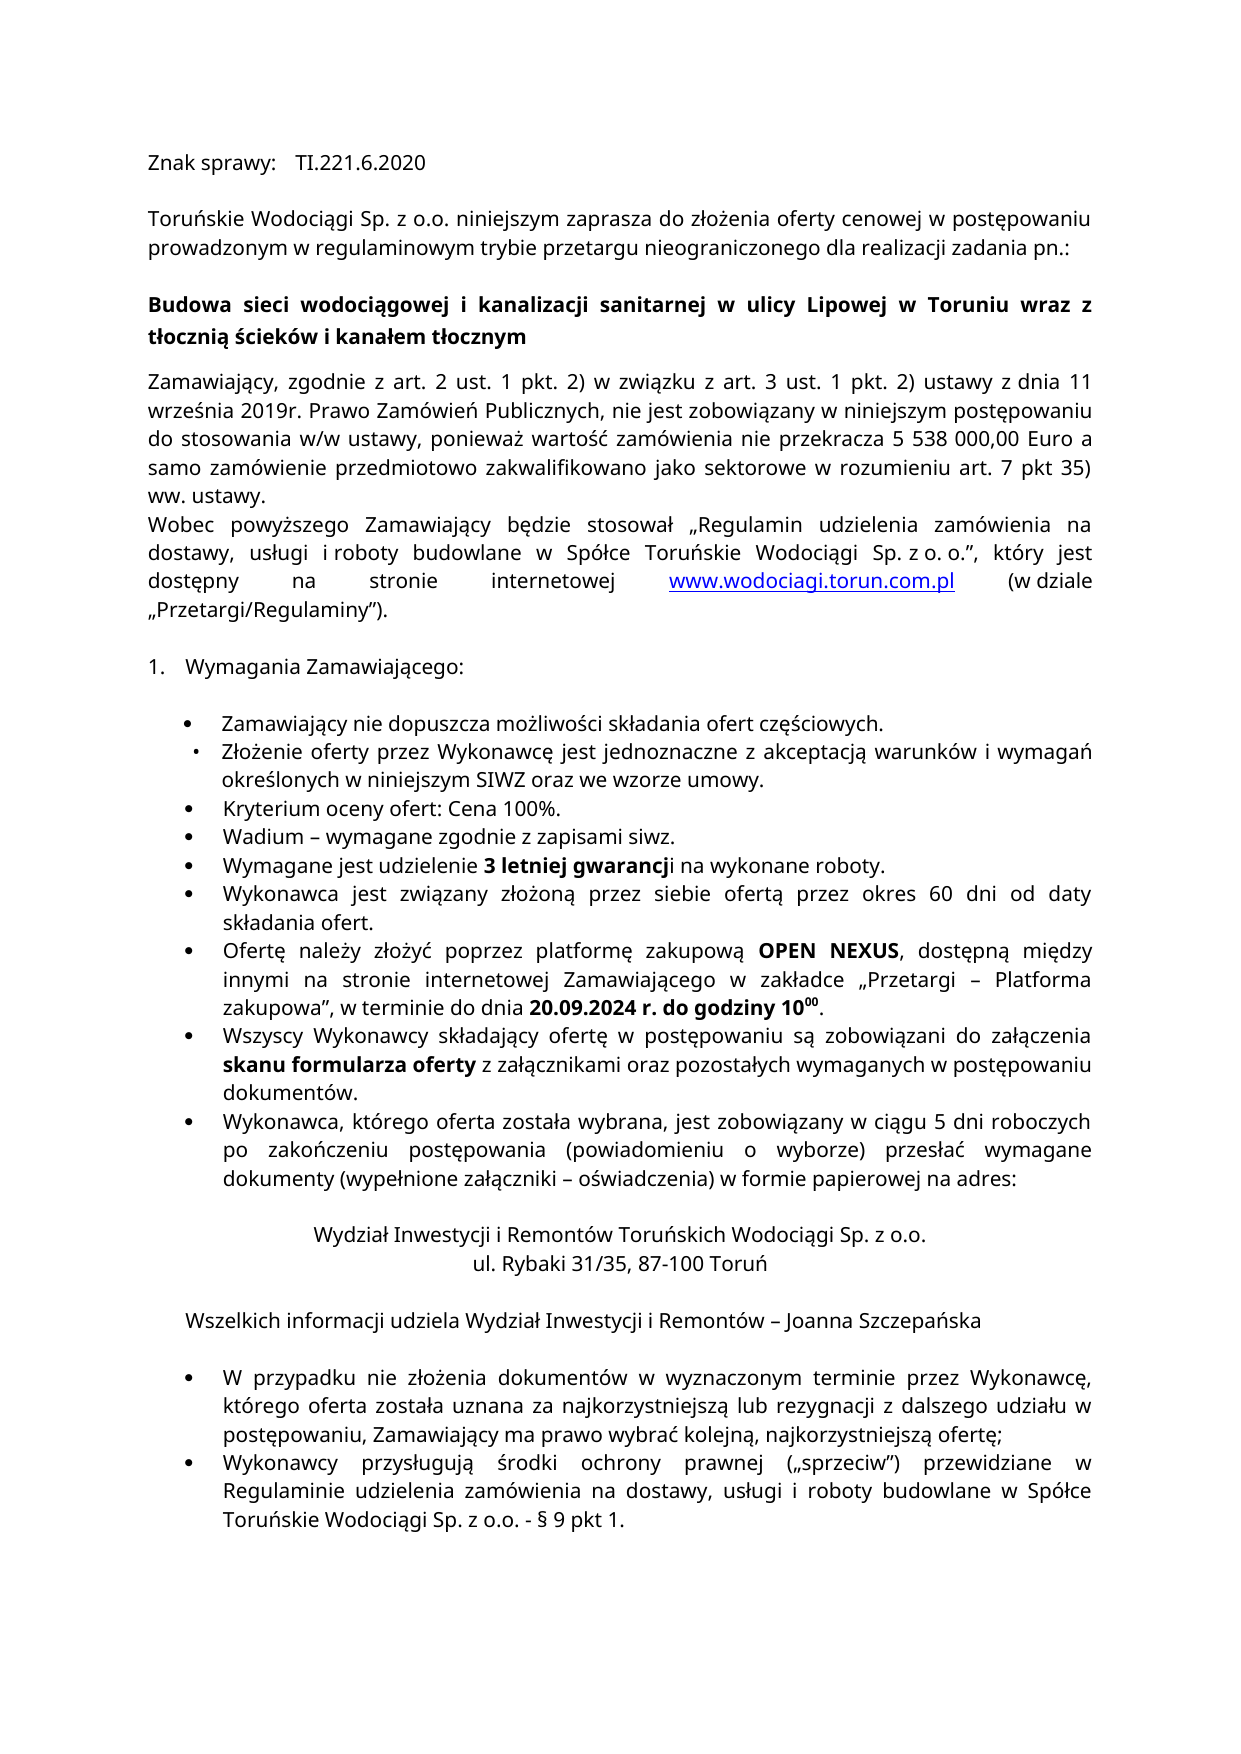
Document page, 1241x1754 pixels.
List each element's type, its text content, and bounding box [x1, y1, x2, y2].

list Ofertę należy złożyć poprzez platformę zakupową OPEN NEXUS, dostępną między innymi na stronie internetowej Zamawiającego w zakładce „Przetargi – Platforma zakupowa”, w terminie do dnia 20.09.2024 r. do godziny 1000. [185, 936, 1093, 1022]
list Wykonawcy przysługują środki ochrony prawnej („sprzeciw”) przewidziane w Regulaminie udzielenia zamówienia na dostawy, usługi i roboty budowlane w Spółce Toruńskie Wodociągi Sp. z o.o. - § 9 pkt 1. [185, 1448, 1093, 1533]
list Wszyscy Wykonawcy składający ofertę w postępowaniu są zobowiązani do załączenia skanu formularza oferty z załącznikami oraz pozostałych wymaganych w postępowaniu dokumentów. [185, 1022, 1093, 1107]
list Wykonawca, którego oferta została wybrana, jest zobowiązany w ciągu 5 dni roboczych po zakończeniu postępowania (powiadomieniu o wyborze) przesłać wymagane dokumenty (wypełnione załączniki – oświadczenia) w formie papierowej na adres: [185, 1107, 1093, 1192]
text ul. Rybaki 31/35, 87-100 Toruń [148, 1249, 1093, 1277]
text Budowa sieci wodociągowej i kanalizacji sanitarnej w ulicy Lipowej w Toruniu wraz z tłocznią ścieków i kanałem tłocznym [148, 290, 1093, 351]
list Wykonawca jest związany złożoną przez siebie ofertą przez okres 60 dni od daty składania ofert. [185, 879, 1093, 936]
text Znak sprawy: TI.221.6.2020 [148, 148, 1093, 176]
list Wymagania Zamawiającego: [148, 652, 1093, 680]
text Wydział Inwestycji i Remontów Toruńskich Wodociągi Sp. z o.o. [148, 1221, 1093, 1249]
list Zamawiający nie dopuszcza możliwości składania ofert częściowych. [184, 709, 1093, 737]
list Wadium – wymagane zgodnie z zapisami siwz. [185, 822, 1093, 851]
text Wobec powyższego Zamawiający będzie stosował „Regulamin udzielenia zamówienia na dostawy, usługi i roboty budowlane w Spółce Toruńskie Wodociągi Sp. z o. o.”, który jest dostępny na stronie internetowej www.wodociagi.torun.com.pl (w dziale „Przetargi/Regulaminy”). [148, 510, 1093, 623]
text Zamawiający, zgodnie z art. 2 ust. 1 pkt. 2) w związku z art. 3 ust. 1 pkt. 2) ustawy z dnia 11 września 2019r. Prawo Zamówień Publicznych, nie jest zobowiązany w niniejszym postępowaniu do stosowania w/w ustawy, ponieważ wartość zamówienia nie przekracza 5 538 000,00 Euro a samo zamówienie przedmiotowo zakwalifikowano jako sektorowe w rozumieniu art. 7 pkt 35) ww. ustawy. [148, 367, 1093, 510]
list W przypadku nie złożenia dokumentów w wyznaczonym terminie przez Wykonawcę, którego oferta została uznana za najkorzystniejszą lub rezygnacji z dalszego udziału w postępowaniu, Zamawiający ma prawo wybrać kolejną, najkorzystniejszą ofertę; [185, 1363, 1093, 1448]
list Kryterium oceny ofert: Cena 100%. [185, 794, 1093, 822]
list Wymagane jest udzielenie 3 letniej gwarancji na wykonane roboty. [185, 851, 1093, 879]
text Wszelkich informacji udziela Wydział Inwestycji i Remontów – Joanna Szczepańska [148, 1306, 1093, 1334]
text • Złożenie oferty przez Wykonawcę jest jednoznaczne z akceptacją warunków i wymagań określonych w niniejszym SIWZ oraz we wzorze umowy. [192, 737, 1093, 794]
text Toruńskie Wodociągi Sp. z o.o. niniejszym zaprasza do złożenia oferty cenowej w postępowaniu prowadzonym w regulaminowym trybie przetargu nieograniczonego dla realizacji zadania pn.: [148, 204, 1093, 261]
